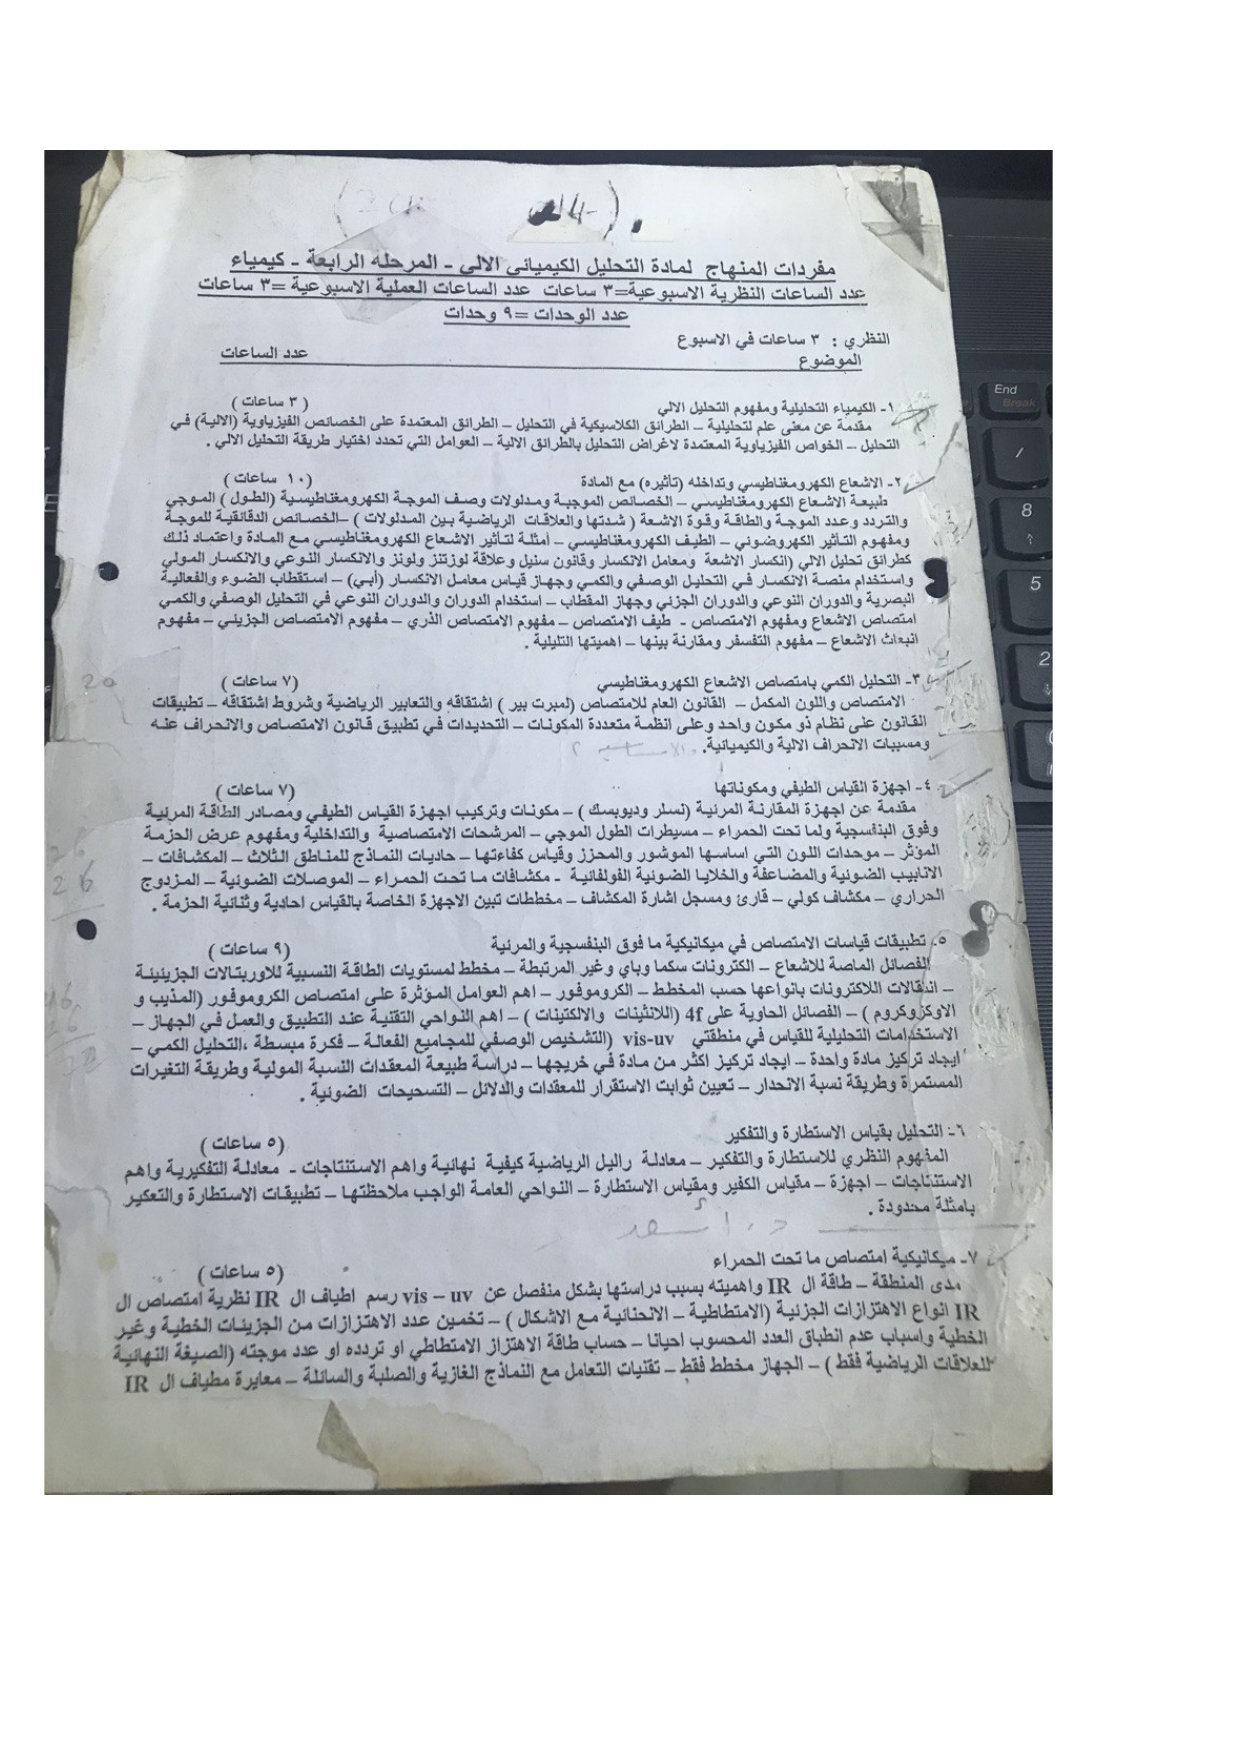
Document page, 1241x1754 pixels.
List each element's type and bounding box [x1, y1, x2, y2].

picture [44, 150, 1053, 1495]
